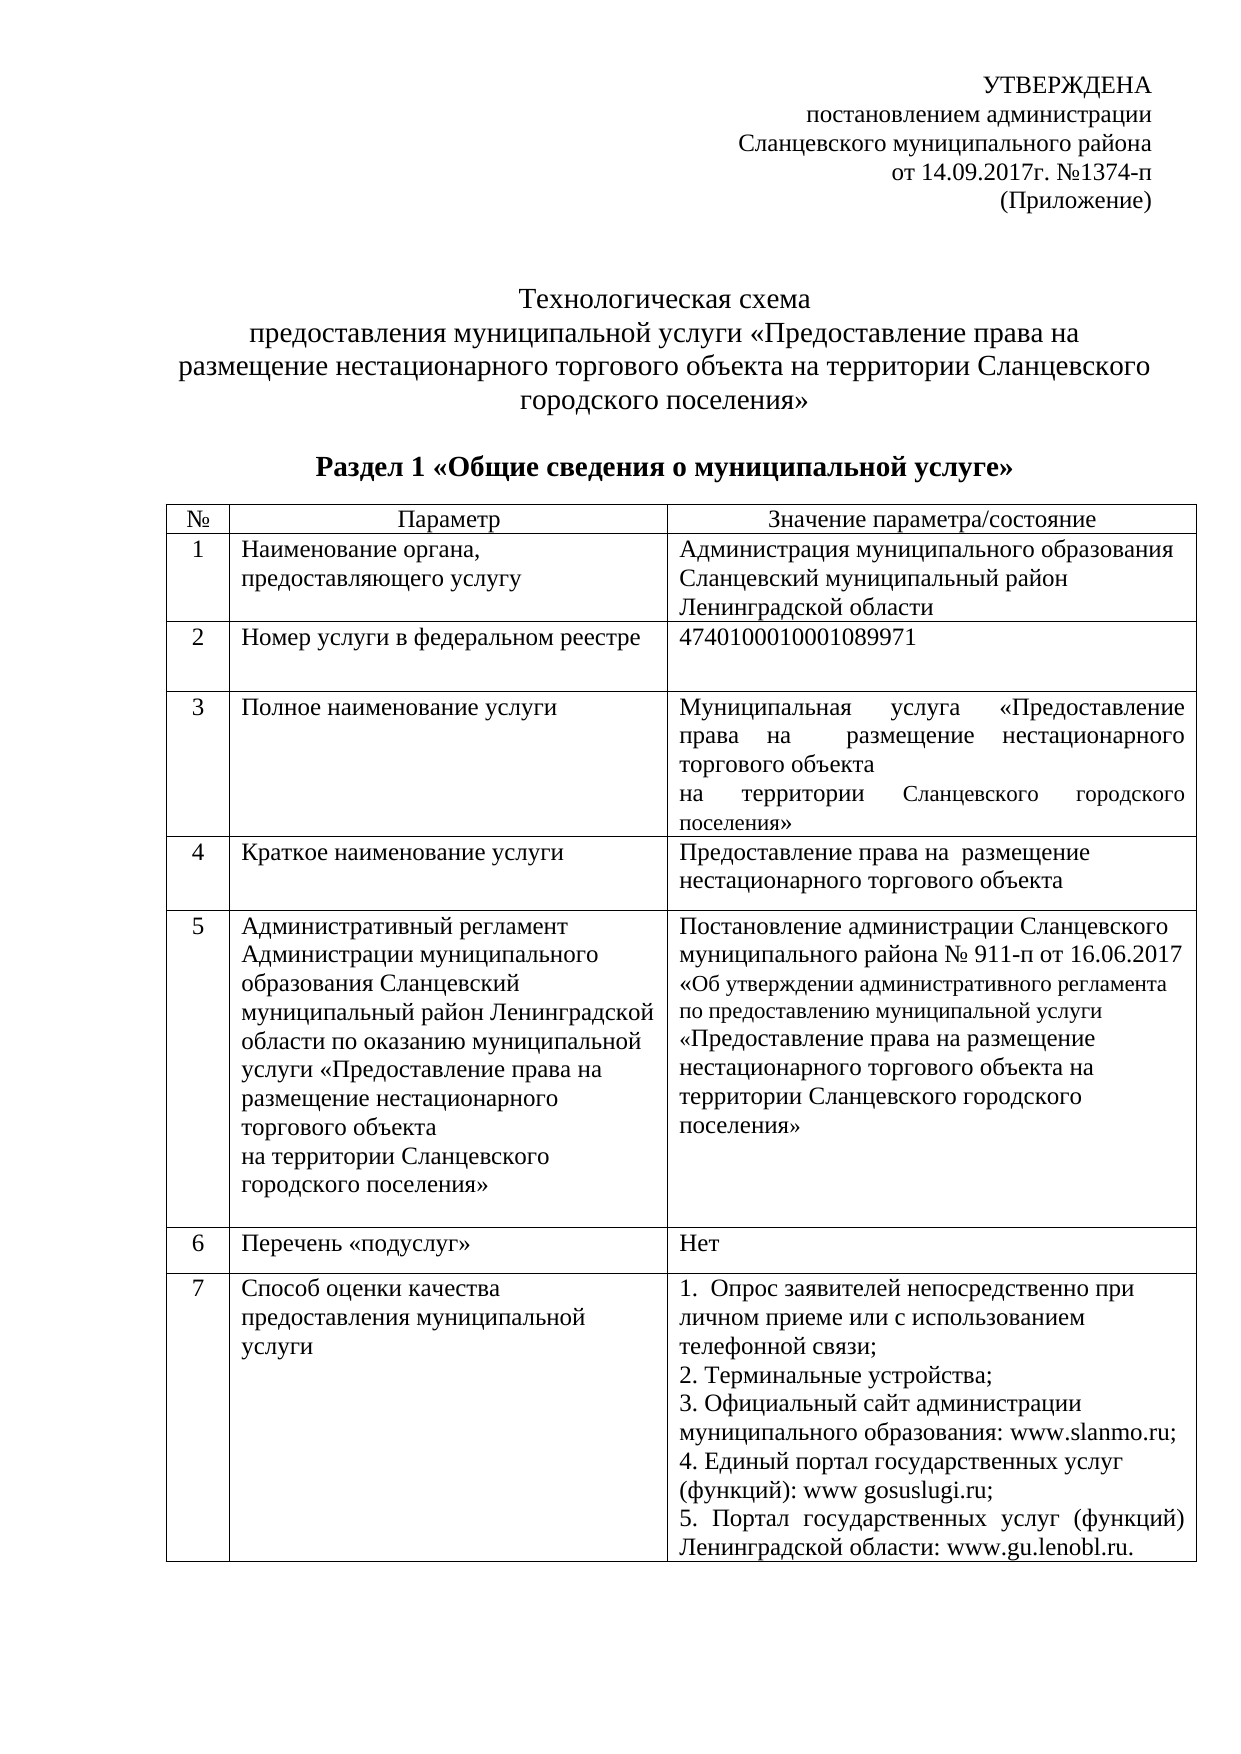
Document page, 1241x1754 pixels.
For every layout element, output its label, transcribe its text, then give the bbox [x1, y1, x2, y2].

text Сланцевского муниципального района [118, 128, 1152, 157]
table_cell 5 [167, 911, 229, 1227]
table_header Значение параметра/состояние [668, 505, 1196, 533]
text УТВЕРЖДЕНА [118, 71, 1152, 99]
table_cell Нет [668, 1228, 1196, 1272]
table_header Параметр [230, 505, 667, 533]
text предоставления муниципальной услуги «Предоставление права на размещение нестационарного торгового объекта на территории Сланцевского городского поселения» [177, 315, 1152, 416]
table_header № [167, 505, 229, 533]
table_cell 1 [167, 534, 229, 621]
table_cell Администрация муниципального образования Сланцевский муниципальный район Ленинградской области [668, 534, 1196, 621]
table_cell Полное наименование услуги [230, 692, 667, 836]
text Раздел 1 «Общие сведения о муниципальной услуге» [177, 449, 1152, 483]
table_cell Способ оценки качества предоставления муниципальной услуги [230, 1274, 667, 1561]
table_cell Муниципальная услуга «Предоставление права на размещение нестационарного торгового объекта на территории Сланцевского городского поселения» [668, 692, 1196, 836]
table_cell 4740100010001089971 [668, 622, 1196, 691]
table_cell Номер услуги в федеральном реестре [230, 622, 667, 691]
table_cell 7 [167, 1274, 229, 1561]
table_cell 4 [167, 837, 229, 910]
table_cell Краткое наименование услуги [230, 837, 667, 910]
text постановлением администрации [118, 99, 1152, 128]
table_cell Постановление администрации Сланцевского муниципального района № 911-п от 16.06.2017 «Об утверждении административного регламента по предоставлению муниципальной услуги «Предоставление права на размещение нестационарного торгового объекта на территории Сланцевского городского поселения» [668, 911, 1196, 1227]
text Технологическая схема [177, 281, 1152, 315]
text от 14.09.2017г. №1374-п [118, 157, 1152, 186]
table_cell Перечень «подуслуг» [230, 1228, 667, 1272]
table_cell Предоставление права на размещение нестационарного торгового объекта [668, 837, 1196, 910]
table_cell 3 [167, 692, 229, 836]
table_cell Административный регламент Администрации муниципального образования Сланцевский муниципальный район Ленинградской области по оказанию муниципальной услуги «Предоставление права на размещение нестационарного торгового объекта на территории Сланцевского городского поселения» [230, 911, 667, 1227]
text (Приложение) [118, 186, 1152, 214]
table_cell 2 [167, 622, 229, 691]
table_cell Наименование органа, предоставляющего услугу [230, 534, 667, 621]
table_cell 6 [167, 1228, 229, 1272]
table_cell 1. Опрос заявителей непосредственно при личном приеме или с использованием телефонной связи; 2. Терминальные устройства; 3. Официальный сайт администрации муниципального образования: www.slanmo.ru; 4. Единый портал государственных услуг (функций): www gosuslugi.ru; 5. Портал государственных услуг (функций) Ленинградской области: www.gu.lenobl.ru. [668, 1274, 1196, 1561]
